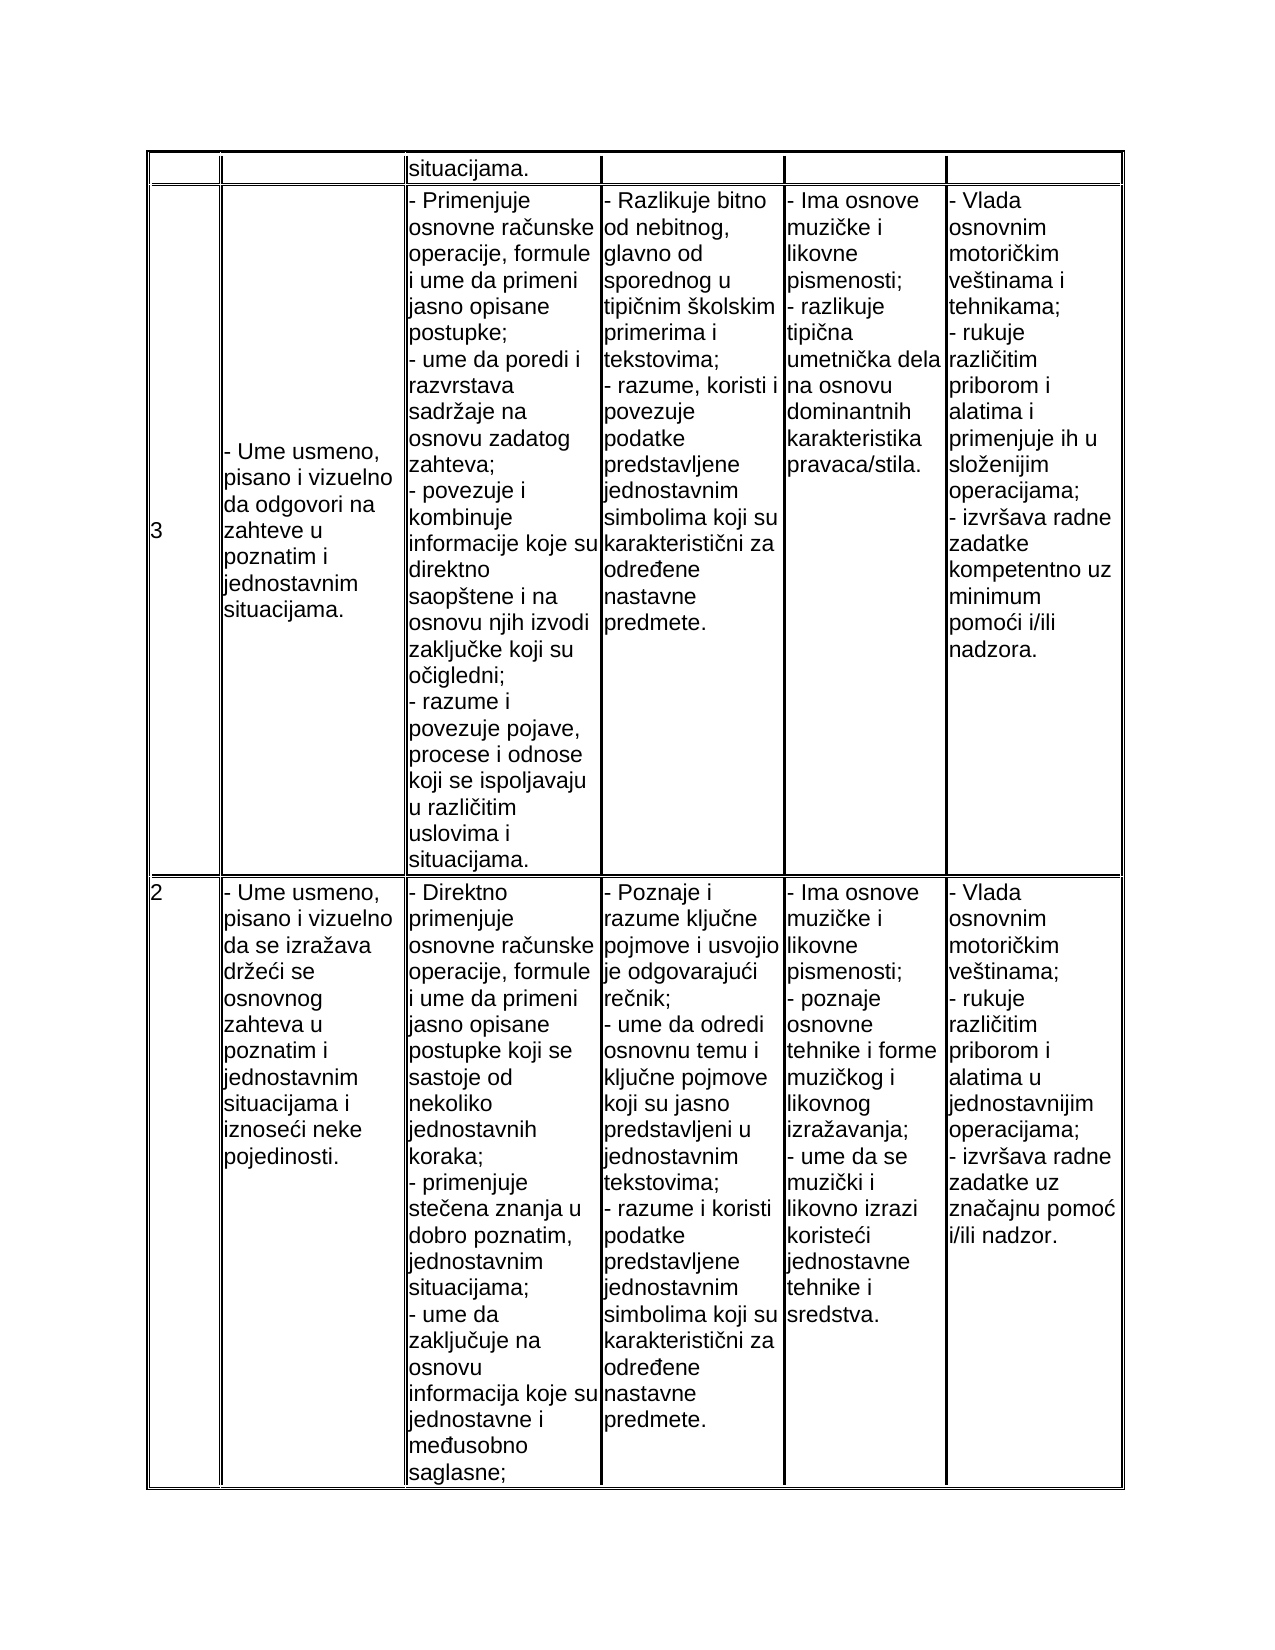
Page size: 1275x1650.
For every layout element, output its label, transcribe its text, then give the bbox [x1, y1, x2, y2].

table_cell 3 [148, 183, 221, 874]
table_cell - Ume usmeno, pisano i vizuelno da odgovori na zahteve u poznatim i jednostavnim situacijama. [223, 186, 404, 874]
table_cell - Vlada osnovnim motoričkim veštinama i tehnikama; - rukuje različitim priborom i alatima i primenjuje ih u složenijim operacijama; - izvršava radne zadatke kompetentno uz minimum pomoći i/ili nadzora. [946, 183, 1123, 874]
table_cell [946, 874, 1122, 1487]
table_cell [221, 152, 406, 183]
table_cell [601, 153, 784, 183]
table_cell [221, 874, 406, 1487]
table_cell - Primenjuje osnovne računske operacije, formule i ume da primeni jasno opisane postupke; - ume da poredi i razvrstava sadržaje na osnovu zadatog zahteva; - povezuje i kombinuje informacije koje su direktno saopštene i na osnovu njih izvodi zaključke koji su očigledni; - razume i povezuje pojave, procese i odnose koji se ispoljavaju u različitim uslovima i situacijama. [408, 186, 600, 874]
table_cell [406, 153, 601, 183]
table_cell - Ima osnove muzičke i likovne pismenosti; - razlikuje tipična umetnička dela na osnovu dominantnih karakteristika pravaca/stila. [786, 186, 945, 874]
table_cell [406, 878, 601, 1487]
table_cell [784, 153, 946, 183]
table_cell 2 [150, 874, 221, 1487]
table_cell 4 [150, 152, 221, 183]
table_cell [601, 878, 784, 1487]
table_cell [784, 878, 946, 1487]
table_cell - Razlikuje bitno od nebitnog, glavno od sporednog u tipičnim školskim primerima i tekstovima; - razume, koristi i povezuje podatke predstavljene jednostavnim simbolima koji su karakteristični za određene nastavne predmete. [603, 186, 783, 874]
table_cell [946, 153, 1121, 183]
